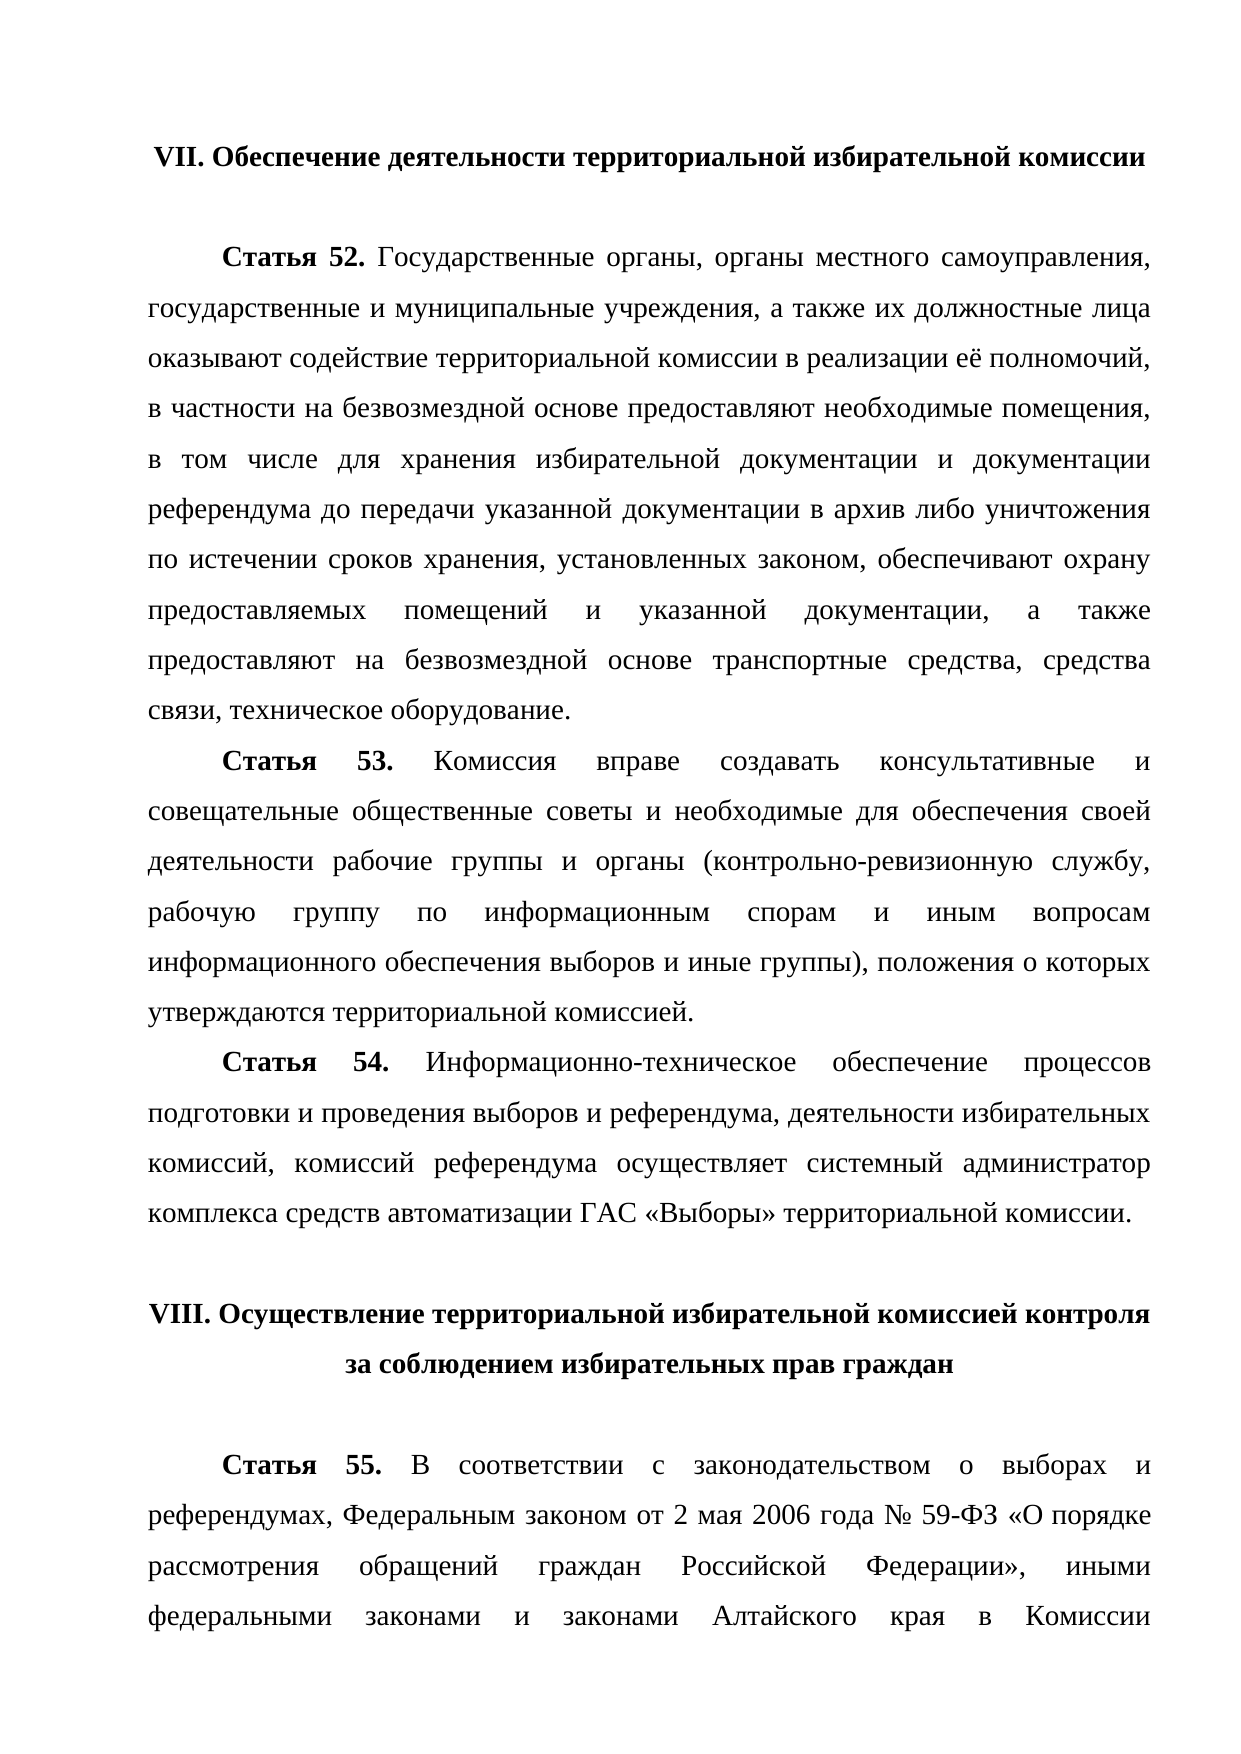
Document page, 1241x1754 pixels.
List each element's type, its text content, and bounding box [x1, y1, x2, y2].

text Статья 52. Государственные органы, органы местного самоуправления, государственные и муниципальные учреждения, а также их должностные лица оказывают содействие территориальной комиссии в реализации её полномочий, в частности на безвозмездной основе предоставляют необходимые помещения, в том числе для хранения избирательной документации и документации референдума до передачи указанной документации в архив либо уничтожения по истечении сроков хранения, установленных законом, обеспечивают охрану предоставляемых помещений и указанной документации, а также предоставляют на безвозмездной основе транспортные средства, средства связи, техническое оборудование. [148, 239, 1152, 726]
text Статья 54. Информационно-техническое обеспечение процессов подготовки и проведения выборов и референдума, деятельности избирательных комиссий, комиссий референдума осуществляет системный администратор комплекса средств автоматизации ГАС «Выборы» территориальной комиссии. [148, 1044, 1152, 1229]
text VIII. Осуществление территориальной избирательной комиссией контроля за соблюдением избирательных прав граждан [148, 1296, 1152, 1380]
text Статья 53. Комиссия вправе создавать консультативные и совещательные общественные советы и необходимые для обеспечения своей деятельности рабочие группы и органы (контрольно-ревизионную службу, рабочую группу по информационным спорам и иным вопросам информационного обеспечения выборов и иные группы), положения о которых утверждаются территориальной комиссией. [148, 743, 1152, 1028]
text VII. Обеспечение деятельности территориальной избирательной комиссии [148, 139, 1152, 172]
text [148, 1447, 1152, 1632]
